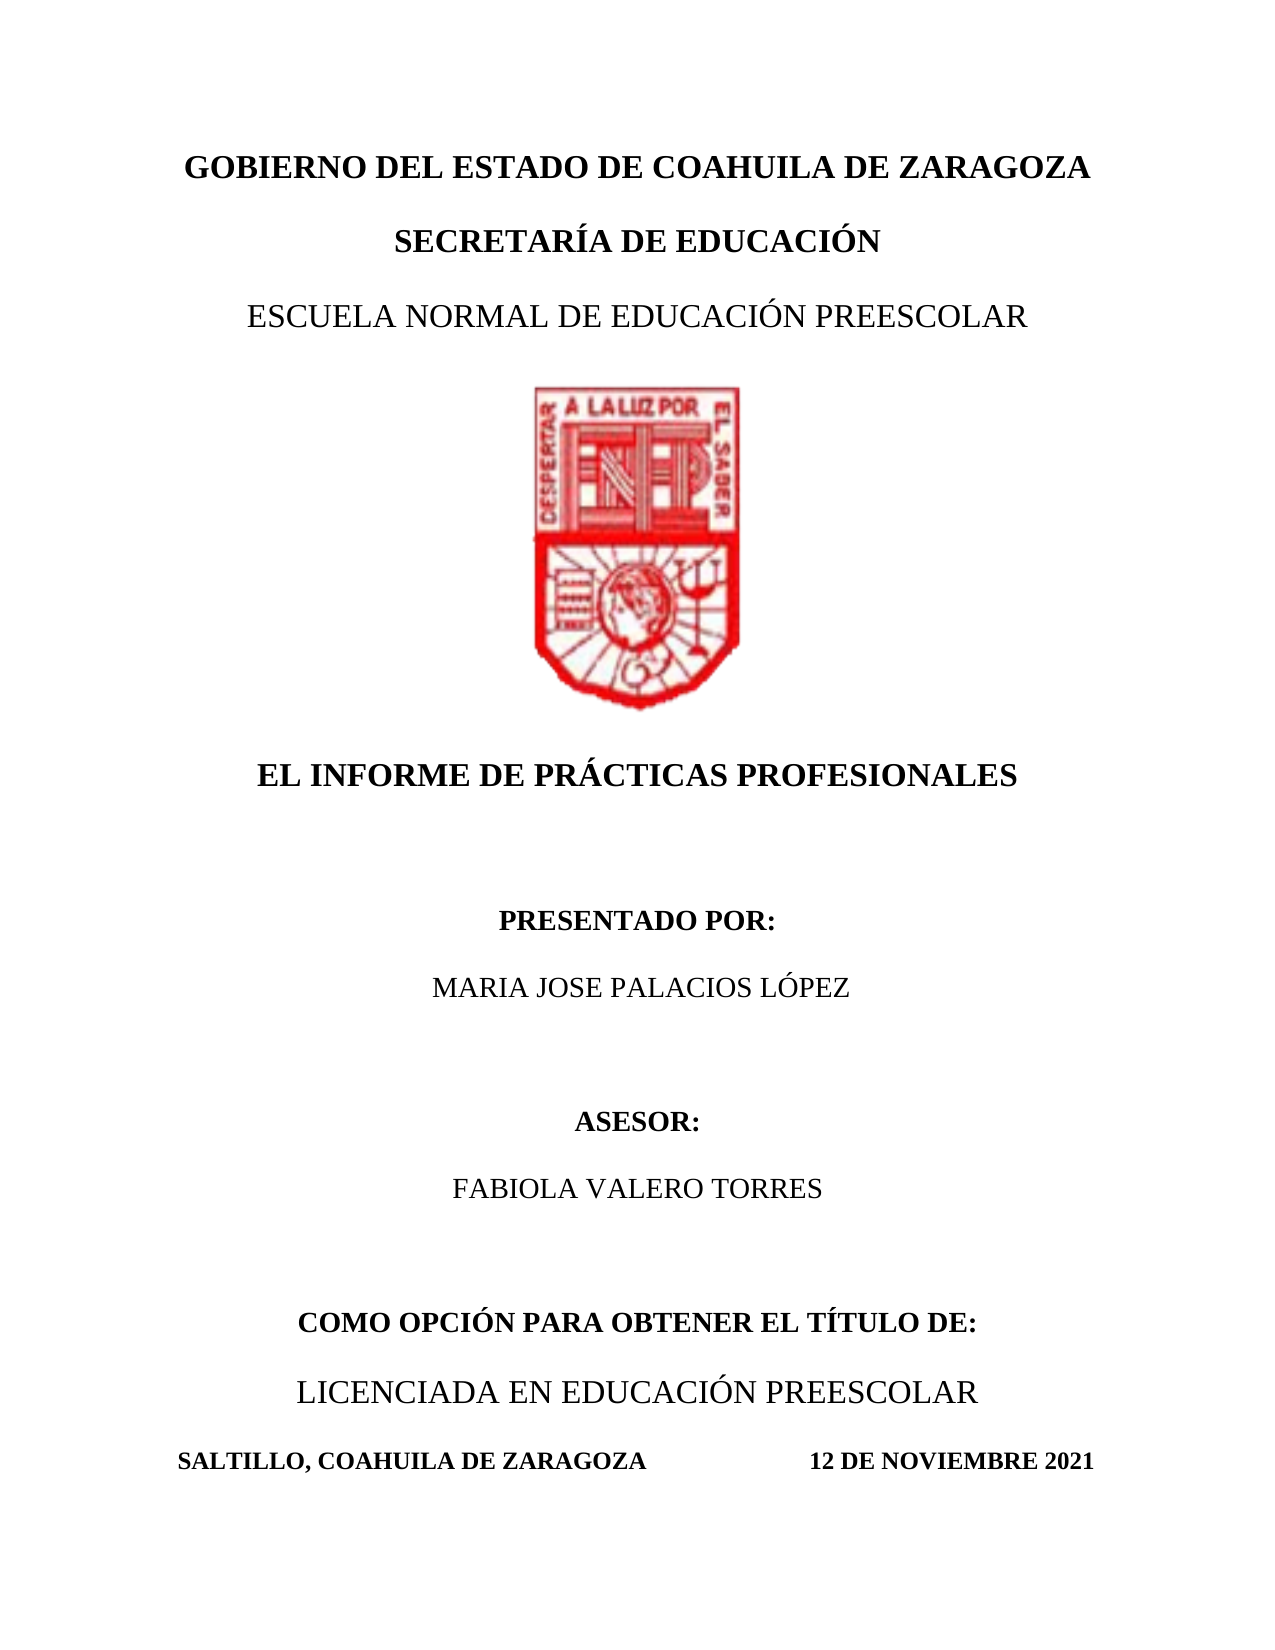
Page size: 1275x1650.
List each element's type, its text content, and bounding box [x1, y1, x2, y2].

text SECRETARÍA DE EDUCACIÓN [177, 222, 1098, 260]
text SALTILLO, COAHUILA DE ZARAGOZA 12 DE NOVIEMBRE 2021 [177, 1446, 1098, 1475]
text EL INFORME DE PRÁCTICAS PROFESIONALES [177, 755, 1098, 793]
picture [518, 370, 758, 725]
text ESCUELA NORMAL DE EDUCACIÓN PREESCOLAR [177, 296, 1098, 334]
text FABIOLA VALERO TORRES [177, 1171, 1098, 1205]
text ASESOR: [177, 1104, 1098, 1138]
text GOBIERNO DEL ESTADO DE COAHUILA DE ZARAGOZA [177, 148, 1098, 186]
text PRESENTADO POR: [177, 903, 1098, 937]
text MARIA JOSE PALACIOS LÓPEZ [177, 970, 1098, 1004]
text COMO OPCIÓN PARA OBTENER EL TÍTULO DE: [177, 1305, 1098, 1339]
text LICENCIADA EN EDUCACIÓN PREESCOLAR [177, 1372, 1098, 1410]
